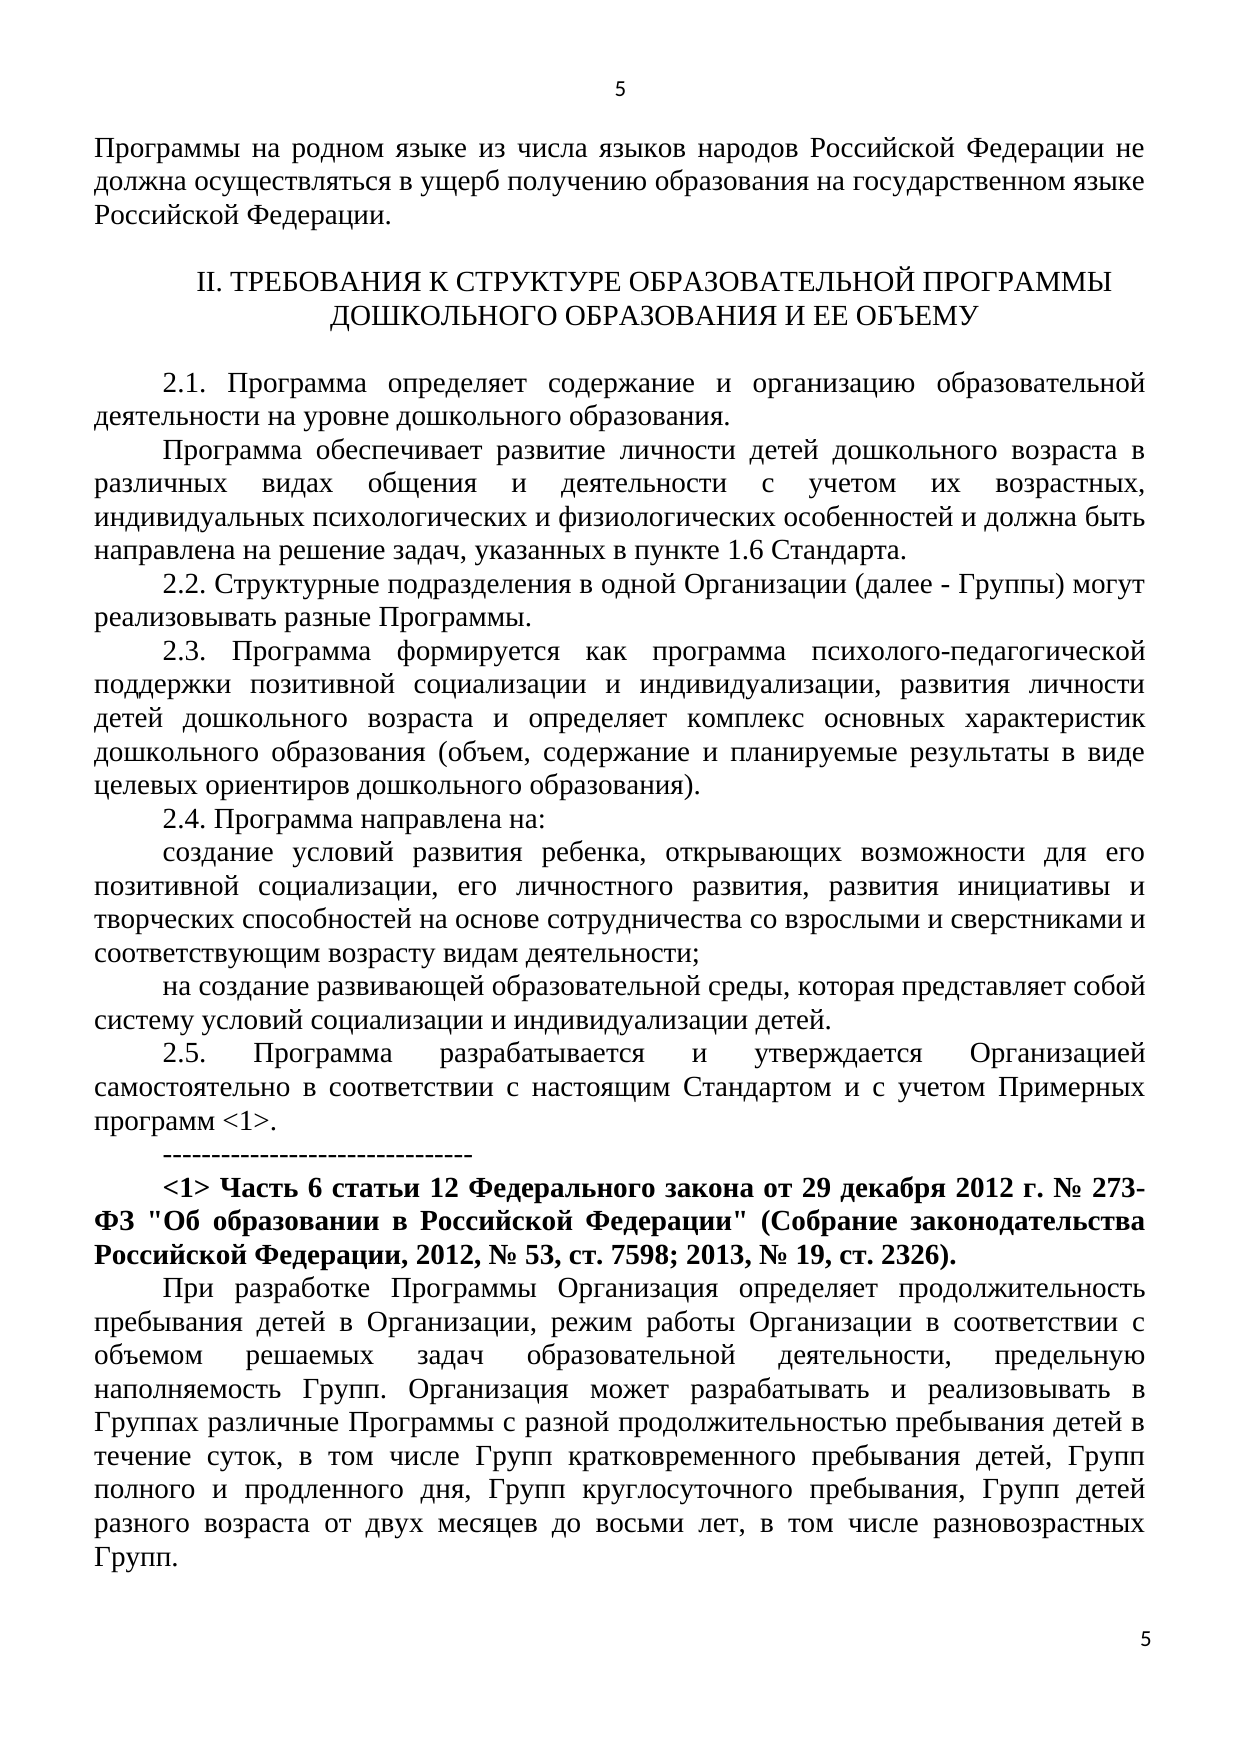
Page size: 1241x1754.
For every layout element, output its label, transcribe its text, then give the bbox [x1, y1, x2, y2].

text <1> Часть 6 статьи 12 Федерального закона от 29 декабря 2012 г. № 273-ФЗ "Об образовании в Российской Федерации" (Собрание законодательства Российской Федерации, 2012, № 53, ст. 7598; 2013, № 19, ст. 2326). [94, 1170, 1146, 1270]
text Программа обеспечивает развитие личности детей дошкольного возраста в различных видах общения и деятельности с учетом их возрастных, индивидуальных психологических и физиологических особенностей и должна быть направлена на решение задач, указанных в пункте 1.6 Стандарта. [94, 432, 1146, 566]
text на создание развивающей образовательной среды, которая представляет собой систему условий социализации и индивидуализации детей. [94, 968, 1146, 1036]
text 2.1. Программа определяет содержание и организацию образовательной деятельности на уровне дошкольного образования. [94, 365, 1146, 432]
text II. ТРЕБОВАНИЯ К СТРУКТУРЕ ОБРАЗОВАТЕЛЬНОЙ ПРОГРАММЫ [94, 264, 1146, 298]
text создание условий развития ребенка, открывающих возможности для его позитивной социализации, его личностного развития, развития инициативы и творческих способностей на основе сотрудничества со взрослыми и сверстниками и соответствующим возрасту видам деятельности; [94, 834, 1146, 968]
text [94, 130, 1146, 231]
text 2.5. Программа разрабатывается и утверждается Организацией самостоятельно в соответствии с настоящим Стандартом и с учетом Примерных программ <1>. [94, 1036, 1146, 1136]
text При разработке Программы Организация определяет продолжительность пребывания детей в Организации, режим работы Организации в соответствии с объемом решаемых задач образовательной деятельности, предельную наполняемость Групп. Организация может разрабатывать и реализовывать в Группах различные Программы с разной продолжительностью пребывания детей в течение суток, в том числе Групп кратковременного пребывания детей, Групп полного и продленного дня, Групп круглосуточного пребывания, Групп детей разного возраста от двух месяцев до восьми лет, в том числе разновозрастных Групп. [94, 1270, 1146, 1572]
text 2.3. Программа формируется как программа психолого-педагогической поддержки позитивной социализации и индивидуализации, развития личности детей дошкольного возраста и определяет комплекс основных характеристик дошкольного образования (объем, содержание и планируемые результаты в виде целевых ориентиров дошкольного образования). [94, 633, 1146, 801]
text 2.2. Структурные подразделения в одной Организации (далее - Группы) могут реализовывать разные Программы. [94, 566, 1146, 633]
text ДОШКОЛЬНОГО ОБРАЗОВАНИЯ И ЕЕ ОБЪЕМУ [94, 298, 1146, 331]
text 2.4. Программа направлена на: [94, 801, 1146, 834]
text -------------------------------- [94, 1136, 1146, 1170]
